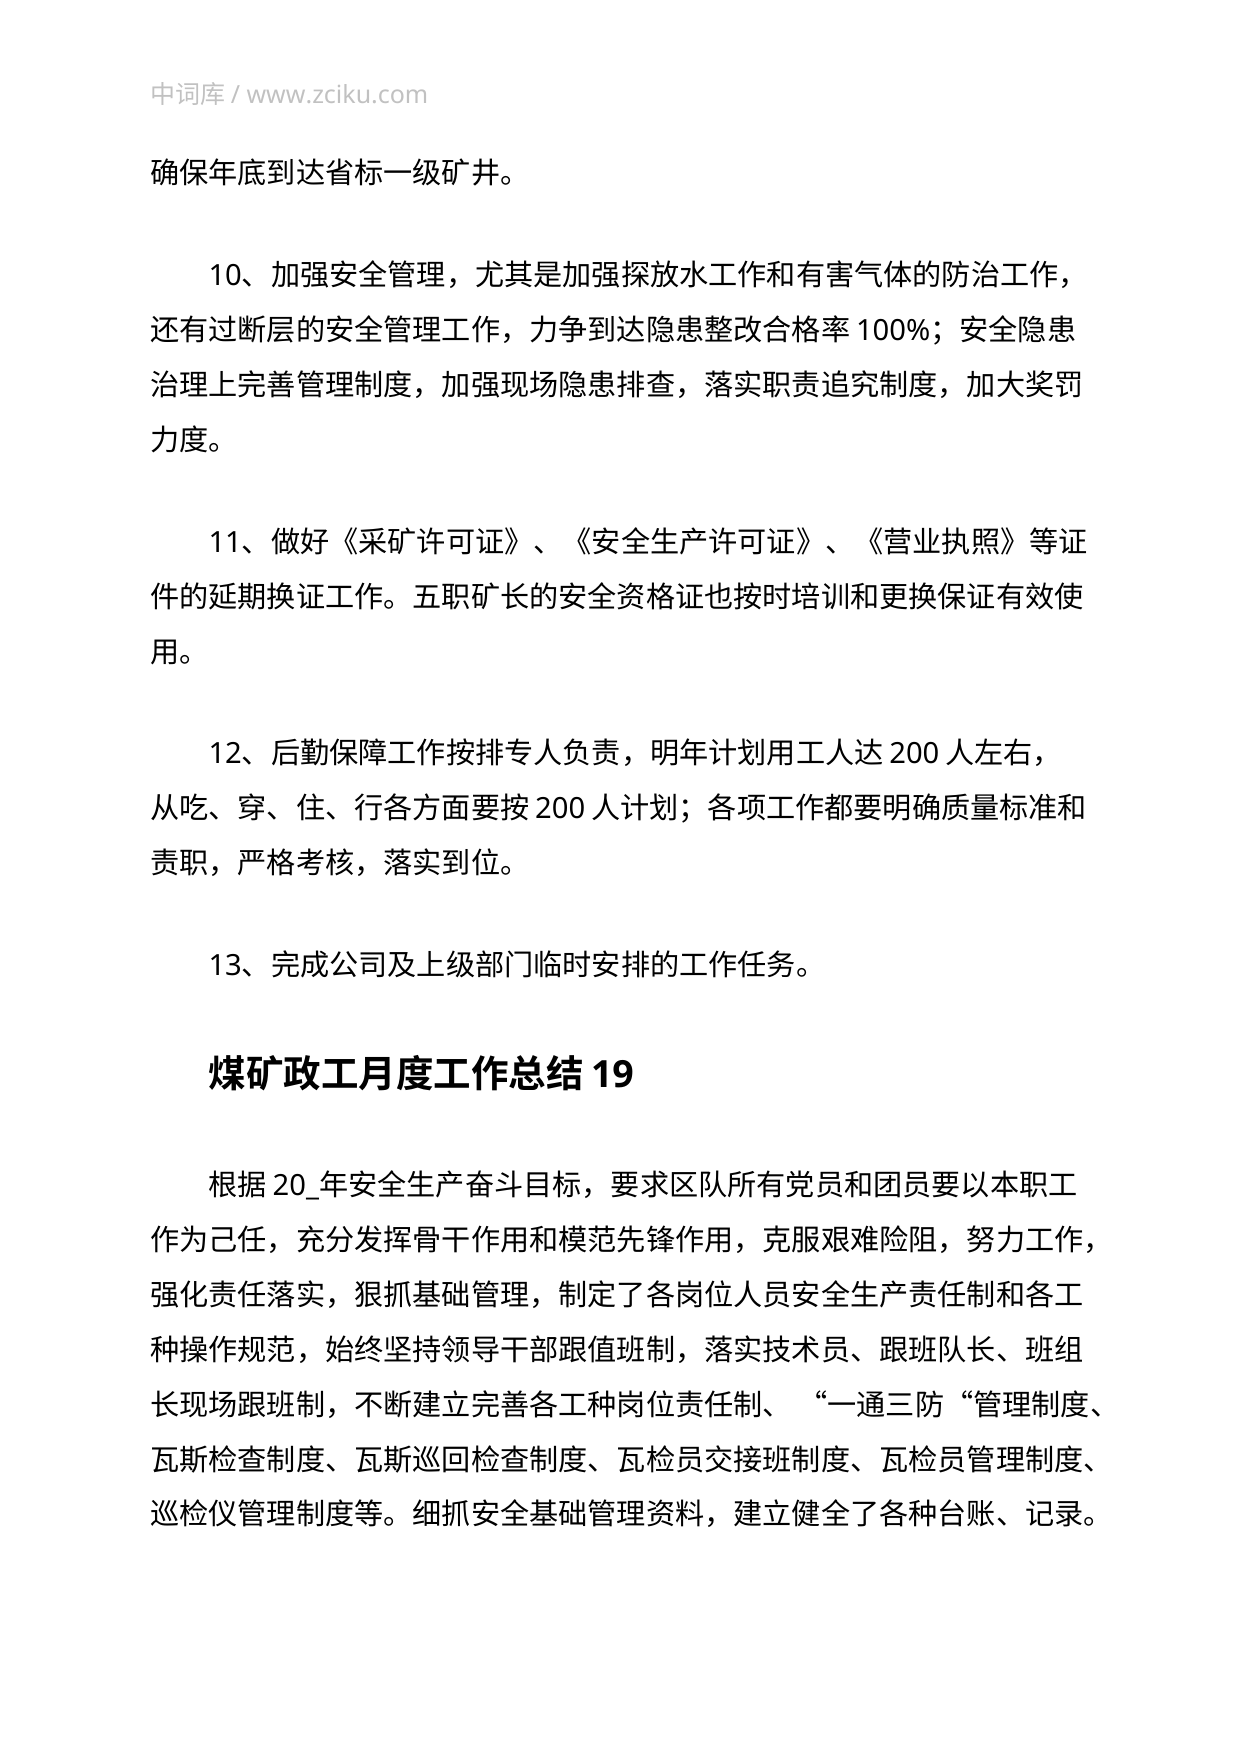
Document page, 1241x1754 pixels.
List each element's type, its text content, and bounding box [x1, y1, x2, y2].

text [150, 150, 1090, 192]
text 根据20_年安全生产奋斗目标，要求区队所有党员和团员要以本职工作为己任，充分发挥骨干作用和模范先锋作用，克服艰难险阻，努力工作，强化责任落实，狠抓基础管理，制定了各岗位人员安全生产责任制和各工种操作规范，始终坚持领导干部跟值班制，落实技术员、跟班队长、班组长现场跟班制，不断建立完善各工种岗位责任制、 “一通三防“管理制度、瓦斯检查制度、瓦斯巡回检查制度、瓦检员交接班制度、瓦检员管理制度、巡检仪管理制度等。细抓安全基础管理资料，建立健全了各种台账、记录。 [150, 1161, 1090, 1533]
text 煤矿政工月度工作总结19 [150, 1044, 1090, 1098]
text 12、后勤保障工作按排专人负责，明年计划用工人达200人左右，从吃、穿、住、行各方面要按200人计划；各项工作都要明确质量标准和责职，严格考核，落实到位。 [150, 730, 1090, 882]
text 11、做好《采矿许可证》、《安全生产许可证》、《营业执照》等证件的延期换证工作。五职矿长的安全资格证也按时培训和更换保证有效使用。 [150, 518, 1090, 671]
text 13、完成公司及上级部门临时安排的工作任务。 [150, 942, 1090, 984]
text 10、加强安全管理，尤其是加强探放水工作和有害气体的防治工作，还有过断层的安全管理工作，力争到达隐患整改合格率100%；安全隐患治理上完善管理制度，加强现场隐患排查，落实职责追究制度，加大奖罚力度。 [150, 252, 1090, 459]
